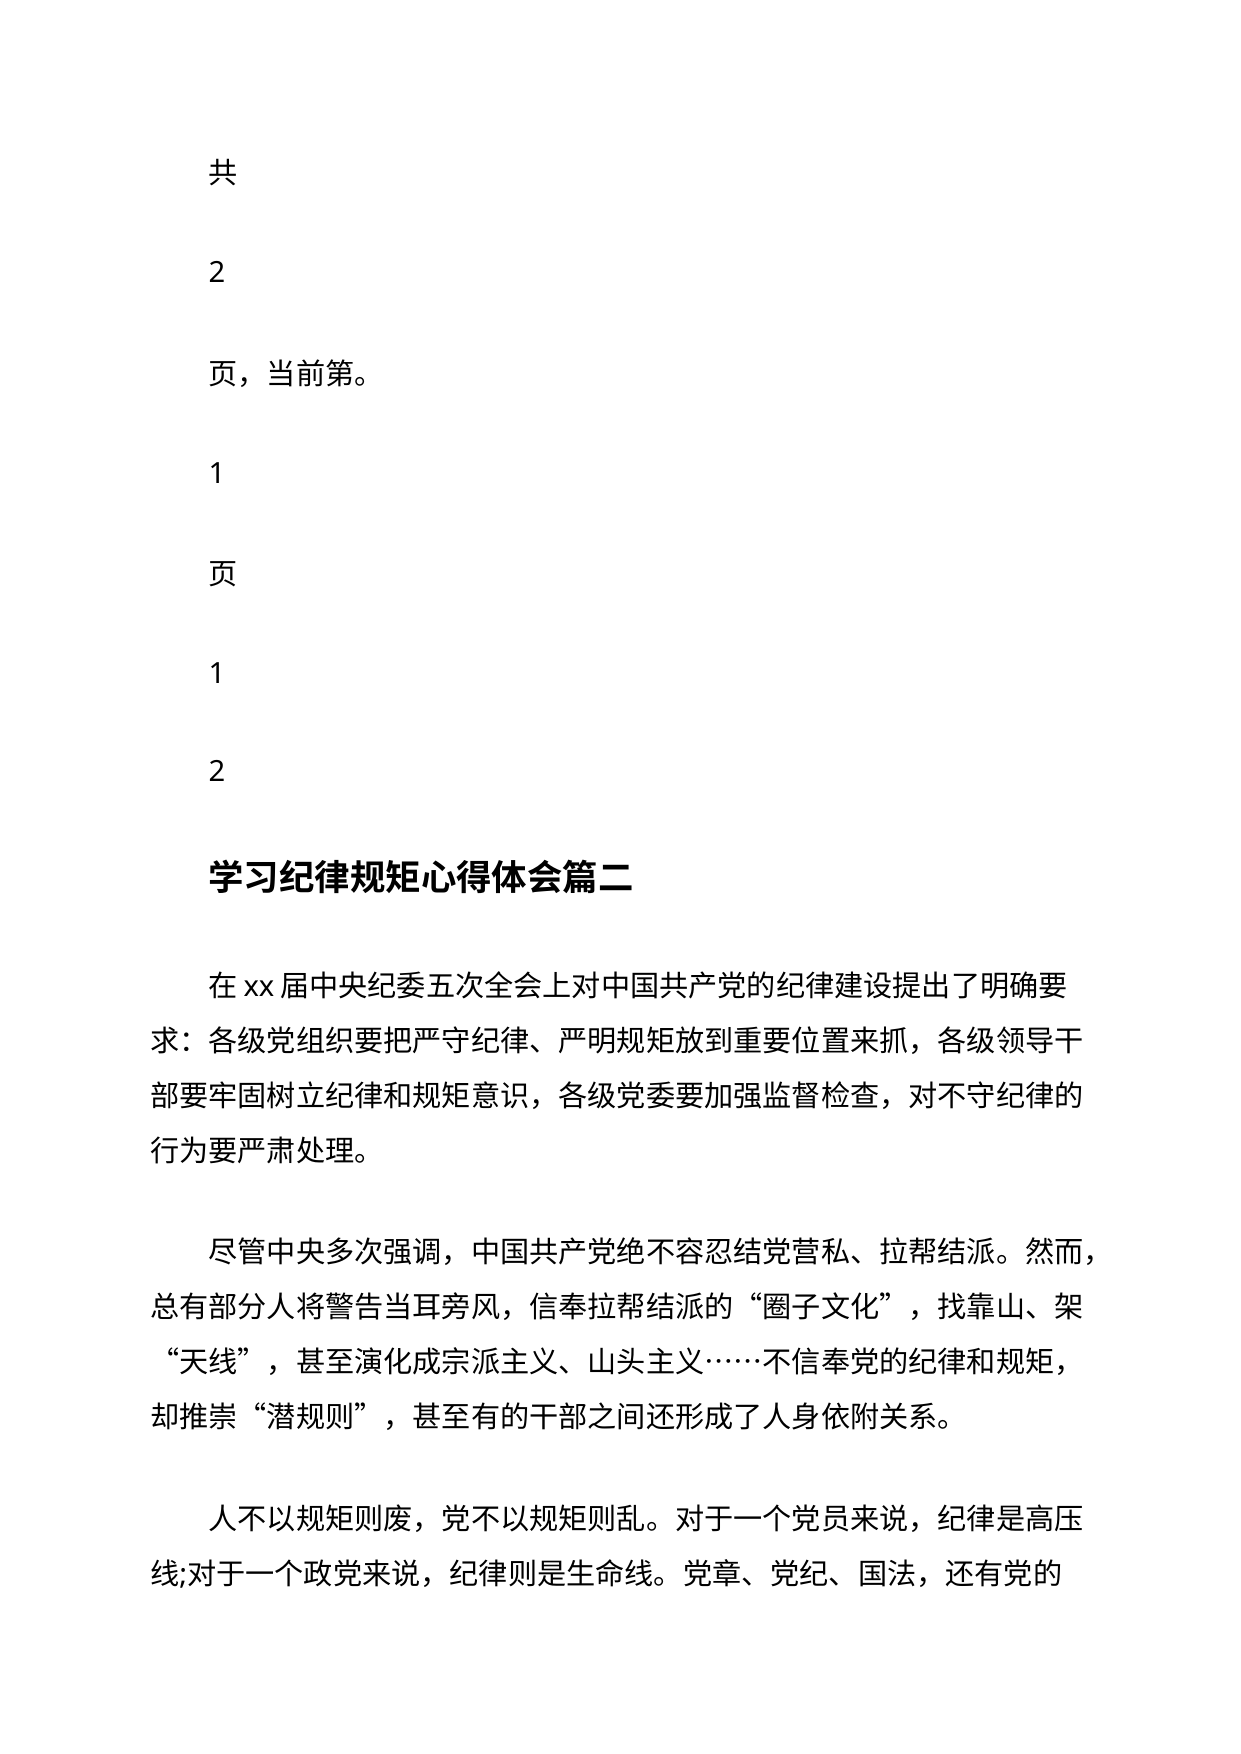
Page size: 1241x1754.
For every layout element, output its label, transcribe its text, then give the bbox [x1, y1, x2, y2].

text 在xx届中央纪委五次全会上对中国共产党的纪律建设提出了明确要求：各级党组织要把严守纪律、严明规矩放到重要位置来抓，各级领导干部要牢固树立纪律和规矩意识，各级党委要加强监督检查，对不守纪律的行为要严肃处理。 [150, 962, 1090, 1169]
text 学习纪律规矩心得体会篇二 [150, 849, 1090, 900]
text 尽管中央多次强调，中国共产党绝不容忍结党营私、拉帮结派。然而，总有部分人将警告当耳旁风，信奉拉帮结派的“圈子文化”，找靠山、架“天线”，甚至演化成宗派主义、山头主义……不信奉党的纪律和规矩，却推崇“潜规则”，甚至有的干部之间还形成了人身依附关系。 [150, 1229, 1090, 1436]
text 1 [150, 452, 1090, 492]
text 页 [150, 550, 1090, 593]
text 页，当前第。 [150, 350, 1090, 392]
text 1 [150, 652, 1090, 692]
text 2 [150, 751, 1090, 790]
text 共 [150, 150, 1090, 192]
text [150, 1496, 1090, 1593]
text 2 [150, 252, 1090, 291]
